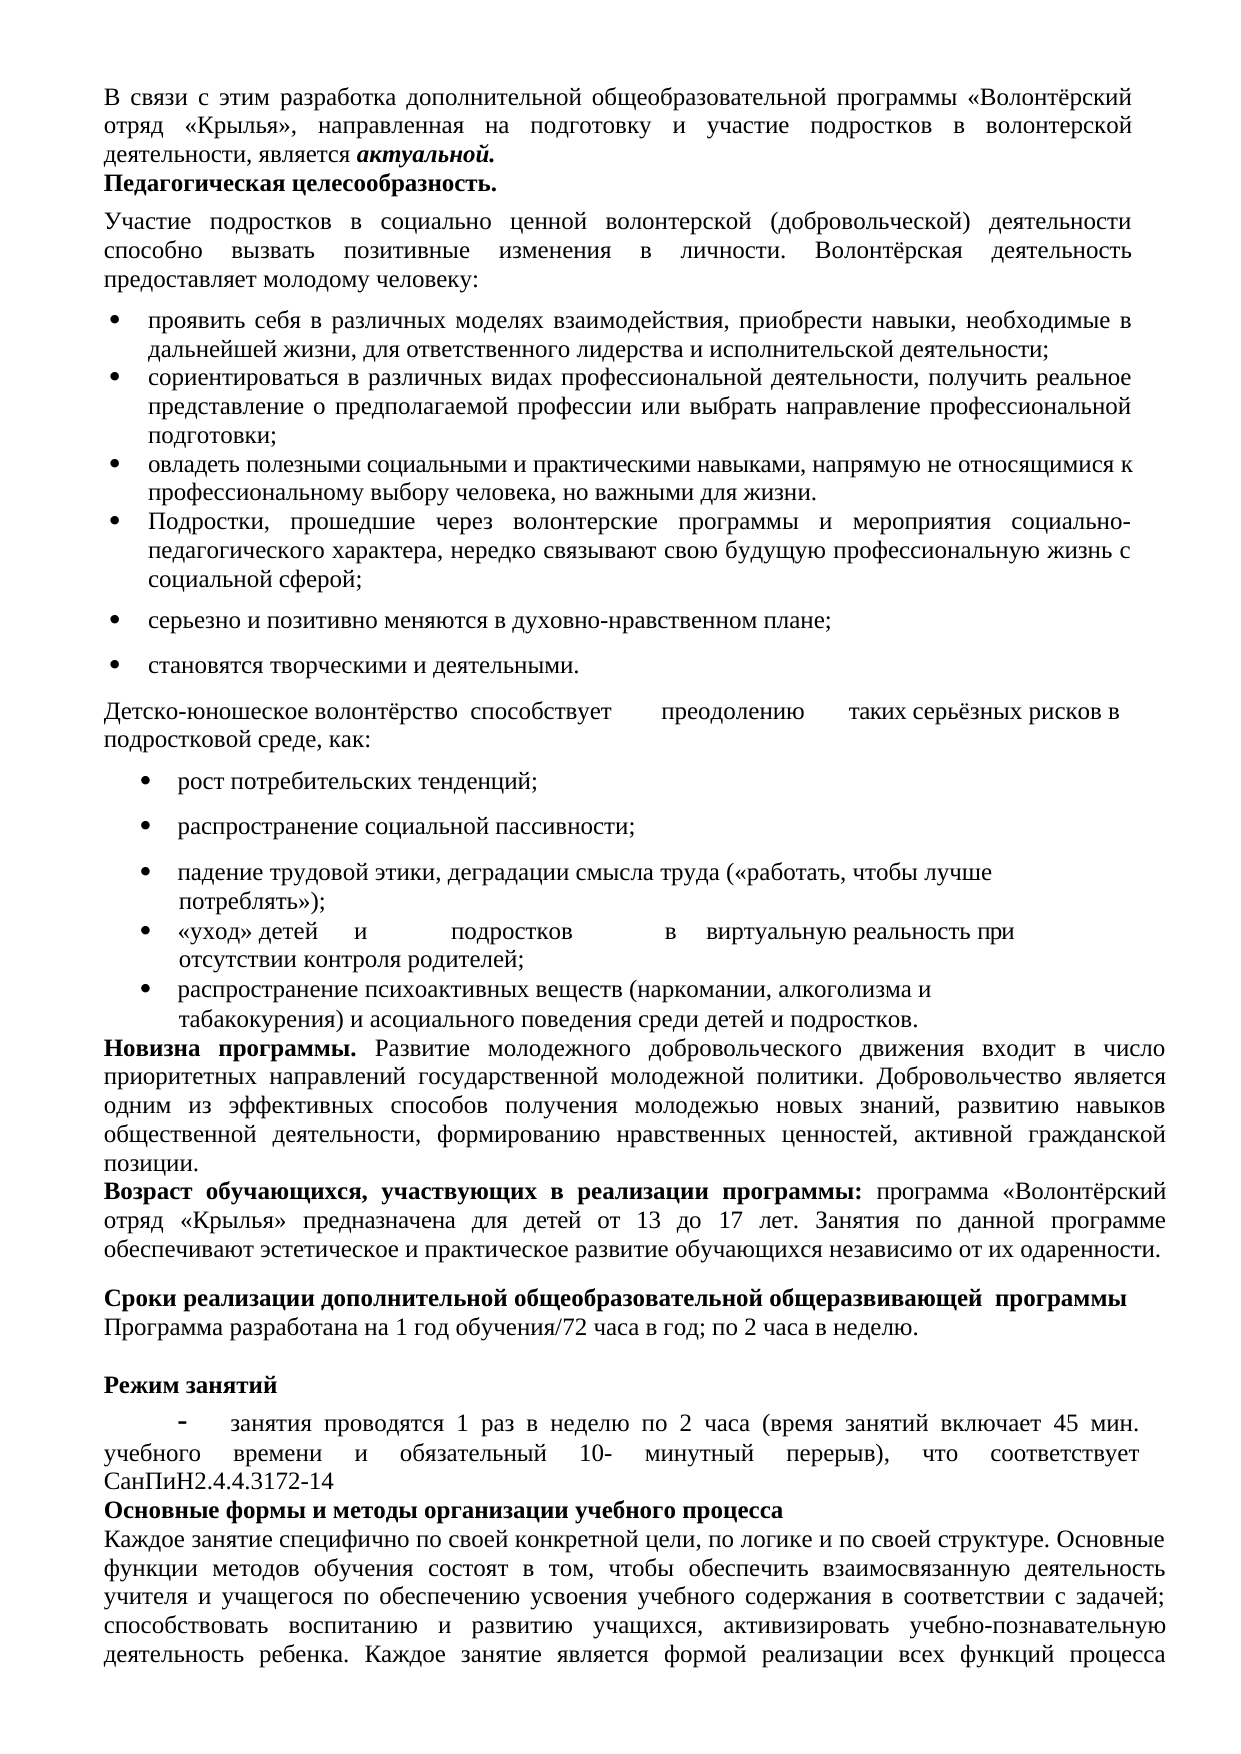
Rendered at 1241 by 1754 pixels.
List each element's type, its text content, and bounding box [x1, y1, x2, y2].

text Возраст обучающихся, участвующих в реализации программы: программа «Волонтёрский отряд «Крылья» предназначена для детей от 13 до 17 лет. Занятия по данной программе обеспечивают эстетическое и практическое развитие обучающихся независимо от их одаренности. [103, 1176, 1167, 1263]
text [103, 1524, 1167, 1668]
list проявить себя в различных моделях взаимодействия, приобрести навыки, необходимые в дальнейшей жизни, для ответственного лидерства и исполнительской деятельности; [110, 305, 1132, 362]
text Сроки реализации дополнительной общеобразовательной общеразвивающей программы [103, 1283, 1167, 1312]
text Педагогическая целесообразность. [103, 168, 1167, 197]
list занятия проводятся 1 раз в неделю по 2 часа (время занятий включает 45 мин. учебного времени и обязательный 10- минутный перерыв), что соответствует СанПиН2.4.4.3172-14 [103, 1408, 1140, 1495]
list рост потребительских тенденций; [141, 766, 1167, 794]
text В связи с этим разработка дополнительной общеобразовательной программы «Волонтёрский отряд «Крылья», направленная на подготовку и участие подростков в волонтерской деятельности, является актуальной. [103, 82, 1133, 168]
list распространение психоактивных веществ (наркомании, алкоголизма и [141, 974, 1132, 1003]
list сориентироваться в различных видах профессиональной деятельности, получить реальное представление о предполагаемой профессии или выбрать направление профессиональной подготовки; [110, 362, 1132, 449]
list серьезно и позитивно меняются в духовно-нравственном плане; [110, 605, 1167, 634]
text Новизна программы. Развитие молодежного добровольческого движения входит в число приоритетных направлений государственной молодежной политики. Добровольчество является одним из эффективных способов получения молодежью новых знаний, развитию навыков общественной деятельности, формированию нравственных ценностей, активной гражданской позиции. [103, 1033, 1167, 1176]
list табакокурения) и асоциального поведения среди детей и подростков. [178, 1004, 1132, 1033]
list становятся творческими и деятельными. [110, 650, 1167, 679]
text Основные формы и методы организации учебного процесса [103, 1495, 1167, 1524]
list Подростки, прошедшие через волонтерские программы и мероприятия социально-педагогического характера, нередко связывают свою будущую профессиональную жизнь с социальной сферой; [110, 506, 1132, 592]
list падение трудовой этики, деградации смысла труда («работать, чтобы лучше потреблять»); [141, 857, 1132, 914]
text Программа разработана на 1 год обучения/72 часа в год; по 2 часа в неделю. [103, 1312, 1167, 1341]
list «уход» детей и подростков в виртуальную реальность при отсутствии контроля родителей; [141, 916, 1132, 973]
text Детско-юношеское волонтёрство способствует преодолению таких серьёзных рисков в подростковой среде, как: [103, 696, 1132, 753]
text Режим занятий [103, 1370, 1167, 1398]
list овладеть полезными социальными и практическими навыками, напрямую не относящимися к профессиональному выбору человека, но важными для жизни. [110, 449, 1133, 506]
list распространение социальной пассивности; [141, 811, 1167, 840]
text Участие подростков в социально ценной волонтерской (добровольческой) деятельности способно вызвать позитивные изменения в личности. Волонтёрская деятельность предоставляет молодому человеку: [103, 206, 1133, 292]
